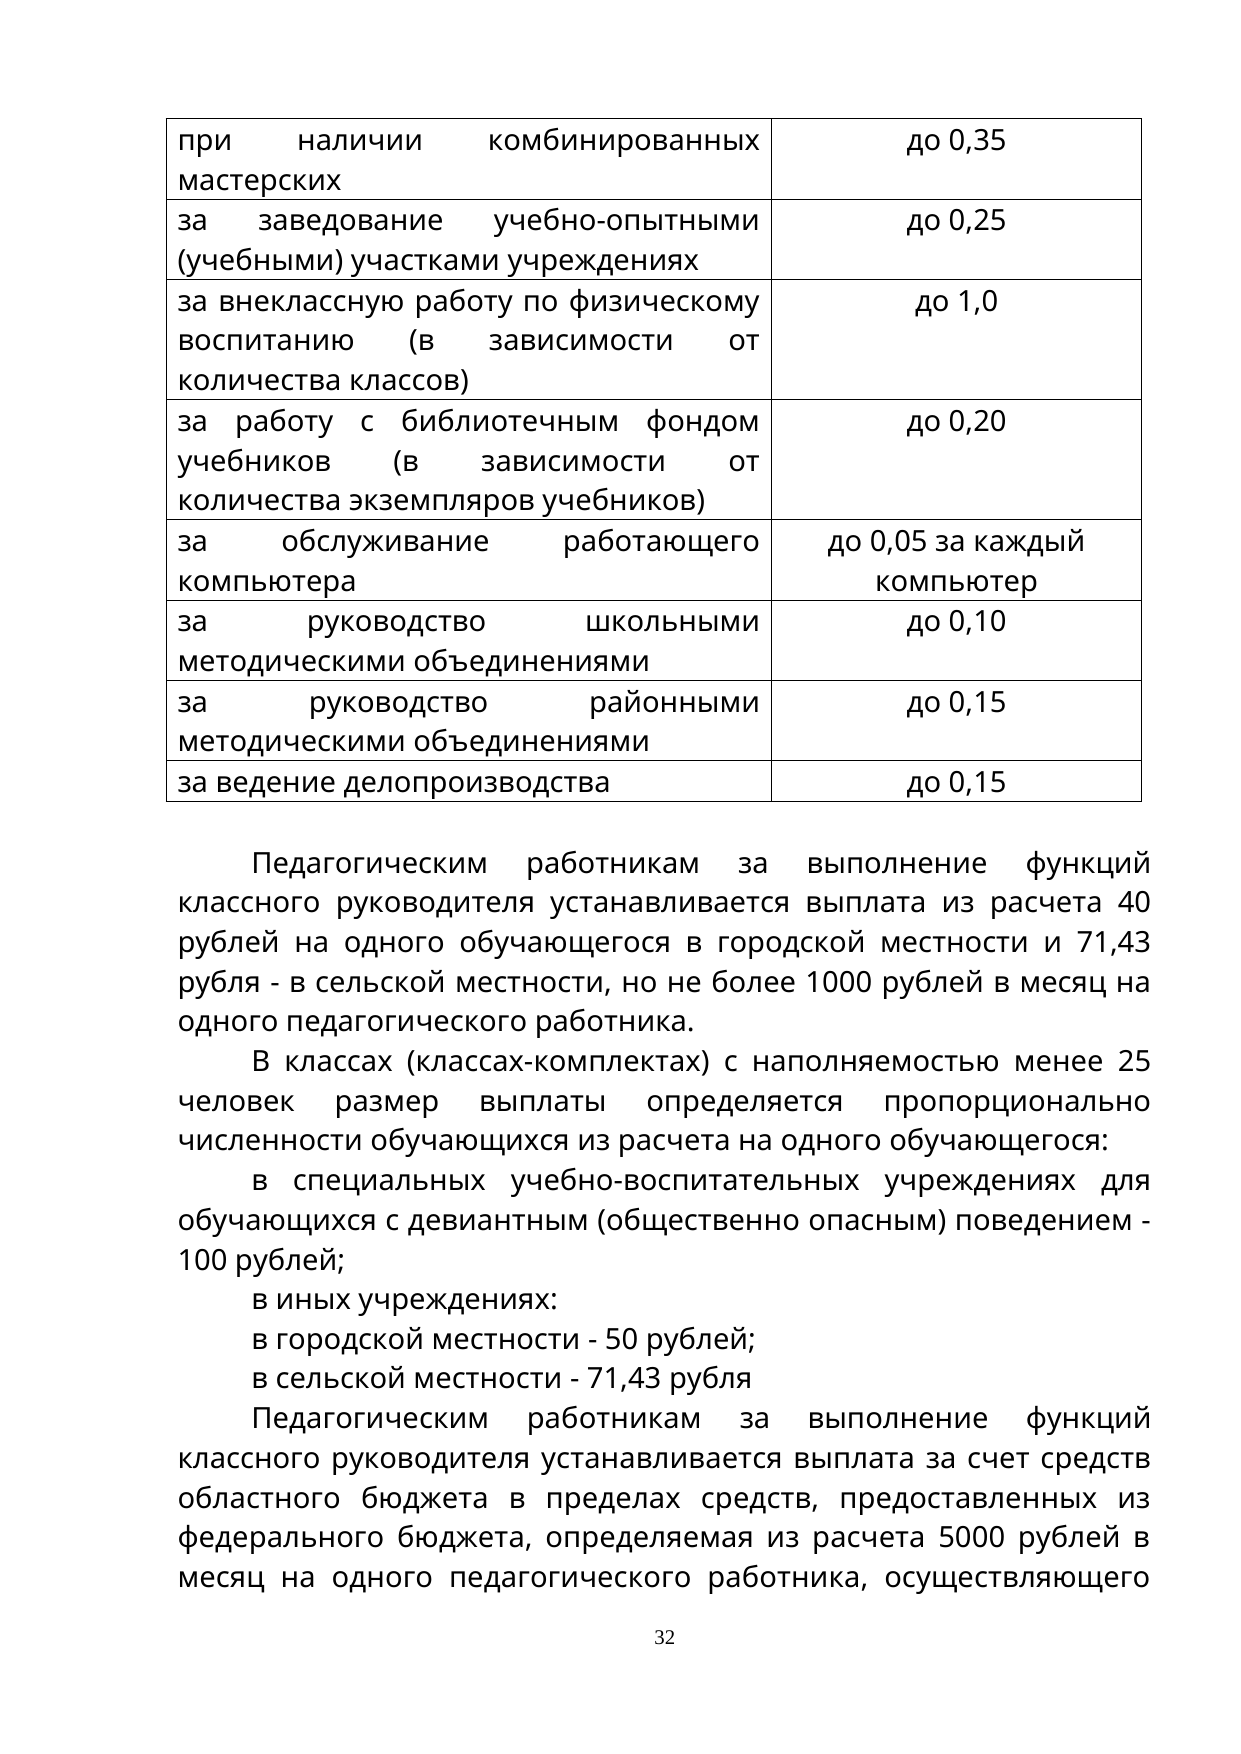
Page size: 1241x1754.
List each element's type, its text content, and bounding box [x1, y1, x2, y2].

table_cell до 0,05 за каждый компьютер [772, 520, 1141, 599]
table_cell при наличии комбинированных мастерских [167, 119, 771, 198]
table_cell до 0,20 [772, 400, 1141, 519]
table_cell за руководство районными методическими объединениями [167, 681, 771, 760]
text Педагогическим работникам за выполнение функций классного руководителя устанавливается выплата из расчета 40 рублей на одного обучающегося в городской местности и 71,43 рубля - в сельской местности, но не более 1000 рублей в месяц на одного педагогического работника. [177, 842, 1152, 1040]
table_cell до 0,35 [772, 119, 1141, 198]
text в иных учреждениях: [177, 1278, 1152, 1318]
text в городской местности - 50 рублей; [177, 1318, 1152, 1358]
table_cell за работу с библиотечным фондом учебников (в зависимости от количества экземпляров учебников) [167, 400, 771, 519]
table_cell за руководство школьными методическими объединениями [167, 601, 771, 680]
table_cell за обслуживание работающего компьютера [167, 520, 771, 599]
table_cell за заведование учебно-опытными (учебными) участками учреждениях [167, 200, 771, 279]
text в сельской местности - 71,43 рубля [177, 1358, 1152, 1397]
table_cell до 1,0 [772, 280, 1141, 399]
text В классах (классах-комплектах) с наполняемостью менее 25 человек размер выплаты определяется пропорционально численности обучающихся из расчета на одного обучающегося: [177, 1040, 1152, 1159]
table_cell до 0,15 [772, 681, 1141, 760]
table_cell до 0,25 [772, 200, 1141, 279]
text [177, 1397, 1152, 1596]
table_cell за ведение делопроизводства [167, 761, 771, 801]
table_cell за внеклассную работу по физическому воспитанию (в зависимости от количества классов) [167, 280, 771, 399]
table_cell до 0,10 [772, 601, 1141, 680]
text в специальных учебно-воспитательных учреждениях для обучающихся с девиантным (общественно опасным) поведением - 100 рублей; [177, 1159, 1152, 1278]
table_cell до 0,15 [772, 761, 1141, 801]
